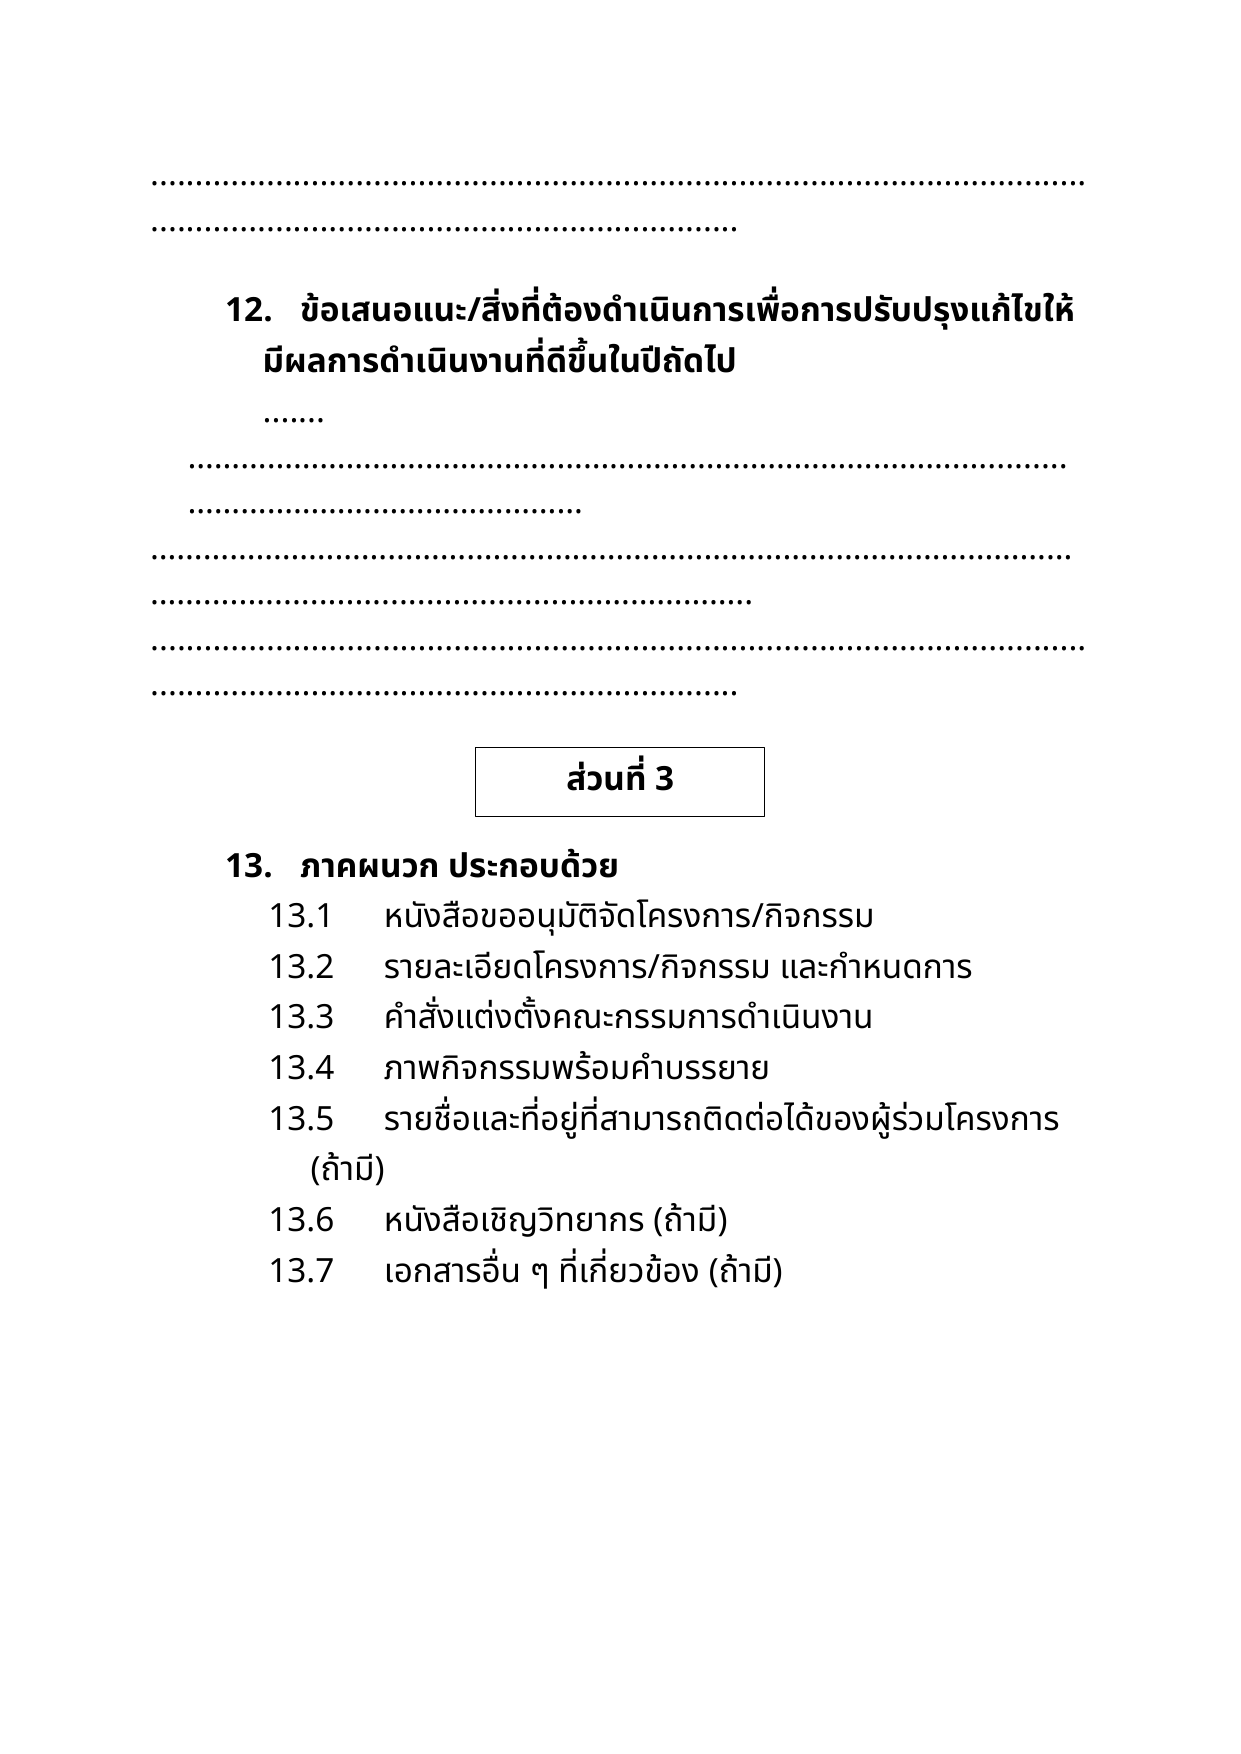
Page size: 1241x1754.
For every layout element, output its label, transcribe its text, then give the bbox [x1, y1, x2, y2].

list ภาคผนวก ประกอบด้วย [225, 841, 1090, 892]
list คำสั่งแต่งตั้งคณะกรรมการดำเนินงาน [268, 993, 1090, 1044]
list หนังสือขออนุมัติจัดโครงการ/กิจกรรม [268, 892, 1090, 943]
text .......…………………………………………………………………………….............……………………………………… [187, 387, 1090, 523]
list รายละเอียดโครงการ/กิจกรรม และกำหนดการ [268, 943, 1090, 993]
list หนังสือเชิญวิทยากร (ถ้ามี) [268, 1196, 1090, 1246]
list เอกสารอื่น ๆ ที่เกี่ยวข้อง (ถ้ามี) [268, 1246, 1090, 1297]
list ภาพกิจกรรมพร้อมคำบรรยาย [268, 1044, 1090, 1094]
list ข้อเสนอแนะ/สิ่งที่ต้องดำเนินการเพื่อการปรับปรุงแก้ไขให้มีผลการดำเนินงานที่ดีขึ้นในปีถัดไป [225, 286, 1090, 387]
list รายชื่อและที่อยู่ที่สามารถติดต่อได้ของผู้ร่วมโครงการ (ถ้ามี) [268, 1094, 1090, 1196]
text …………………………………………………………………………………………………..........................................……………….. [150, 523, 1090, 614]
